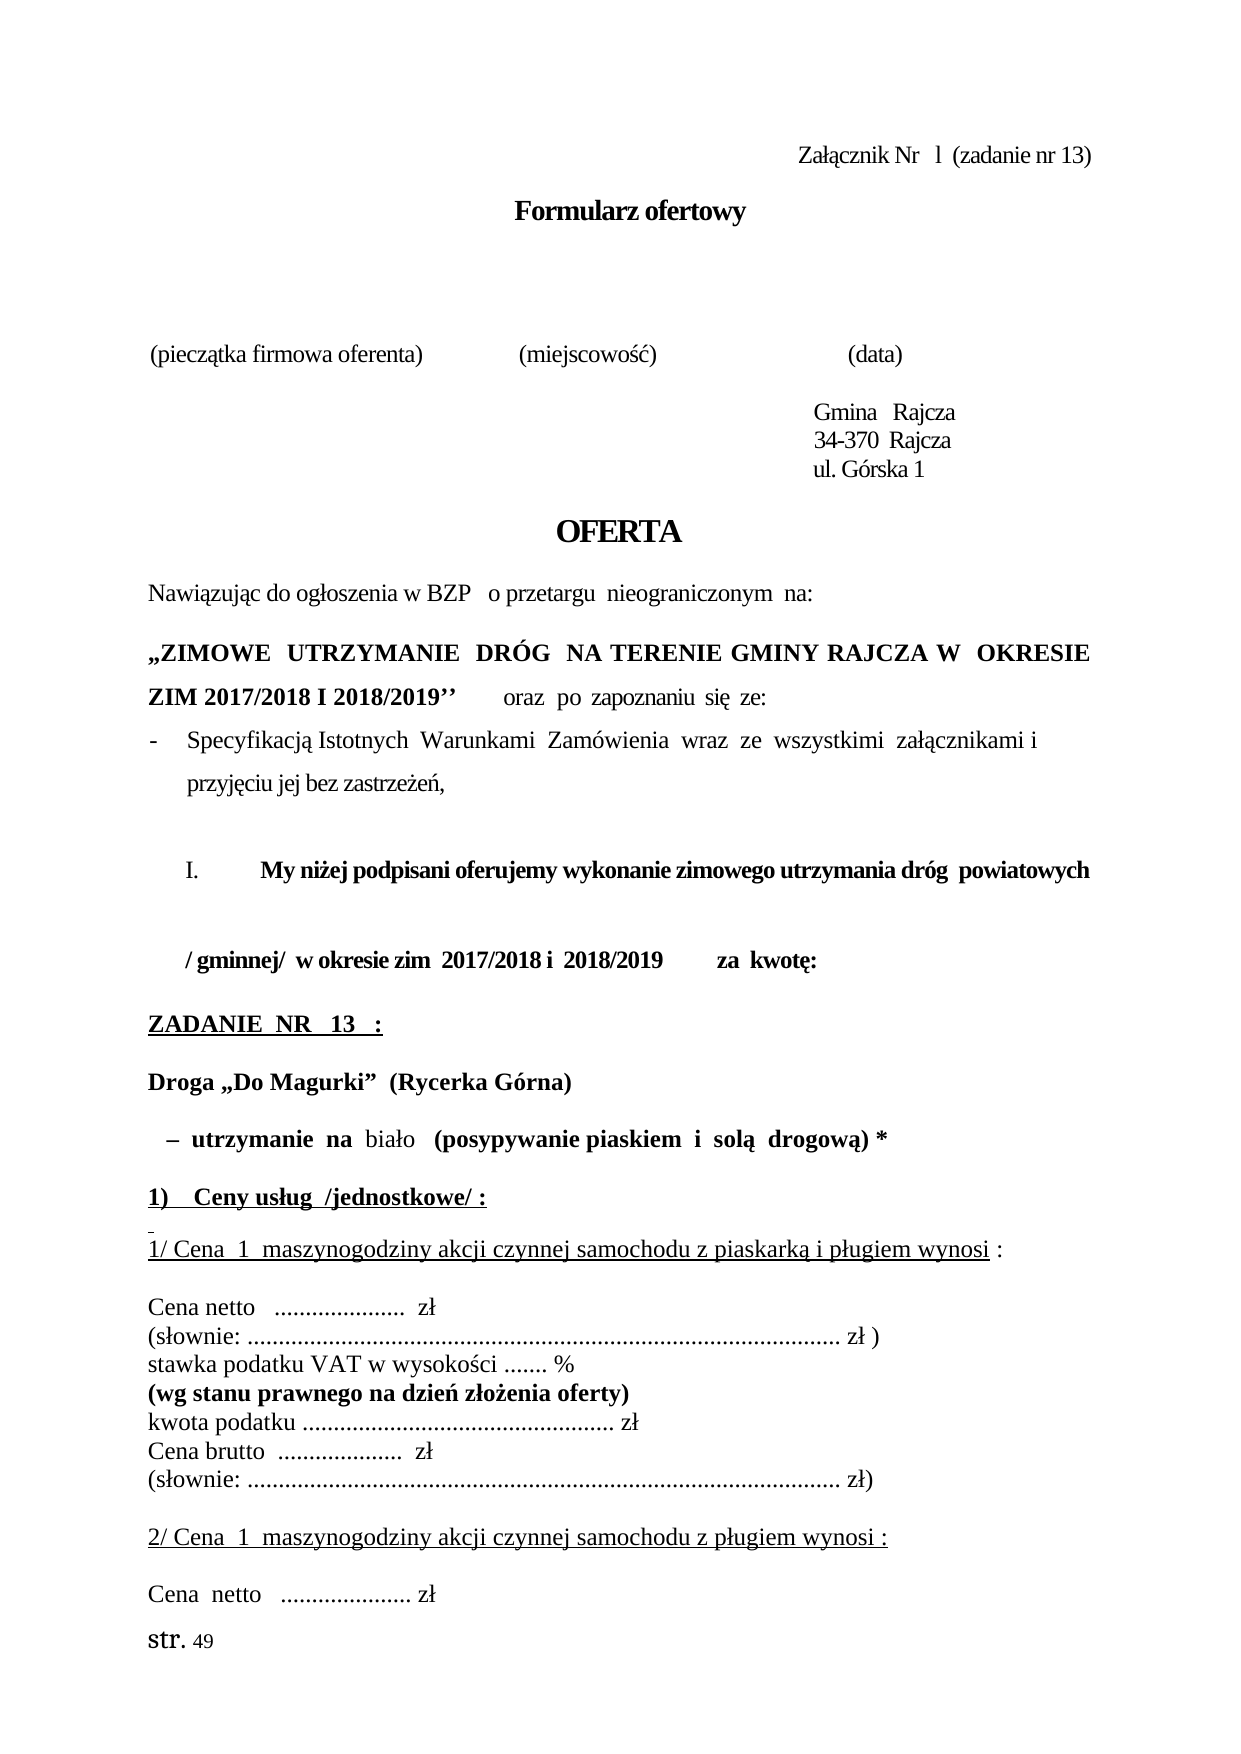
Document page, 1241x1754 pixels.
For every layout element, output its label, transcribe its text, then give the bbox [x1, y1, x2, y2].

text Droga „Do Magurki” (Rycerka Górna) [148, 1067, 1092, 1095]
text „ZIMOWE UTRZYMANIE DRÓG NA TERENIE GMINY RAJCZA W OKRESIE ZIM 2017/2018 I 2018/2019’’ oraz po zapoznaniu się ze: [148, 627, 1092, 714]
text Gmina Rajcza [813, 397, 1092, 426]
list Specyfikacją Istotnych Warunkami Zamówienia wraz ze wszystkimi załącznikami i przyjęciu jej bez zastrzeżeń, [149, 714, 1092, 800]
text (słownie: ............................................................................................... zł) [148, 1464, 1092, 1493]
text (wg stanu prawnego na dzień złożenia oferty) [148, 1378, 1092, 1407]
text Cena netto ..................... zł [148, 1292, 1092, 1321]
text Załącznik Nr l (zadanie nr 13) [514, 118, 1092, 175]
text stawka podatku VAT w wysokości ....... % [148, 1349, 1092, 1378]
text – utrzymanie na biało (posypywanie piaskiem i solą drogową) * [148, 1124, 1092, 1153]
text kwota podatku .................................................. zł [148, 1407, 1092, 1436]
text 34-370 Rajcza [814, 426, 1092, 454]
text 2/ Cena 1 maszynogodziny akcji czynnej samochodu z pługiem wynosi : [148, 1522, 1092, 1551]
text (pieczątka firmowa oferenta) (miejscowość) (data) [150, 339, 1092, 368]
text Cena brutto .................... zł [148, 1436, 1092, 1464]
text 1/ Cena 1 maszynogodziny akcji czynnej samochodu z piaskarką i pługiem wynosi : [148, 1234, 1092, 1263]
text ZADANIE NR 13 : [148, 1009, 1092, 1038]
text Cena netto ..................... zł [148, 1579, 1092, 1608]
list My niżej podpisani oferujemy wykonanie zimowego utrzymania dróg powiatowych [185, 833, 1092, 890]
text Formularz ofertowy [514, 175, 1092, 232]
text / gminnej/ w okresie zim 2017/2018 i 2018/2019 za kwotę: [185, 923, 1092, 980]
text OFERTA [148, 511, 1092, 549]
text 1) Ceny usług /jednostkowe/ : [148, 1182, 1092, 1210]
text ul. Górska 1 [813, 454, 1092, 483]
text Nawiązując do ogłoszenia w BZP o przetargu nieograniczonym na: [148, 567, 1092, 610]
text (słownie: ............................................................................................... zł ) [148, 1321, 1092, 1349]
